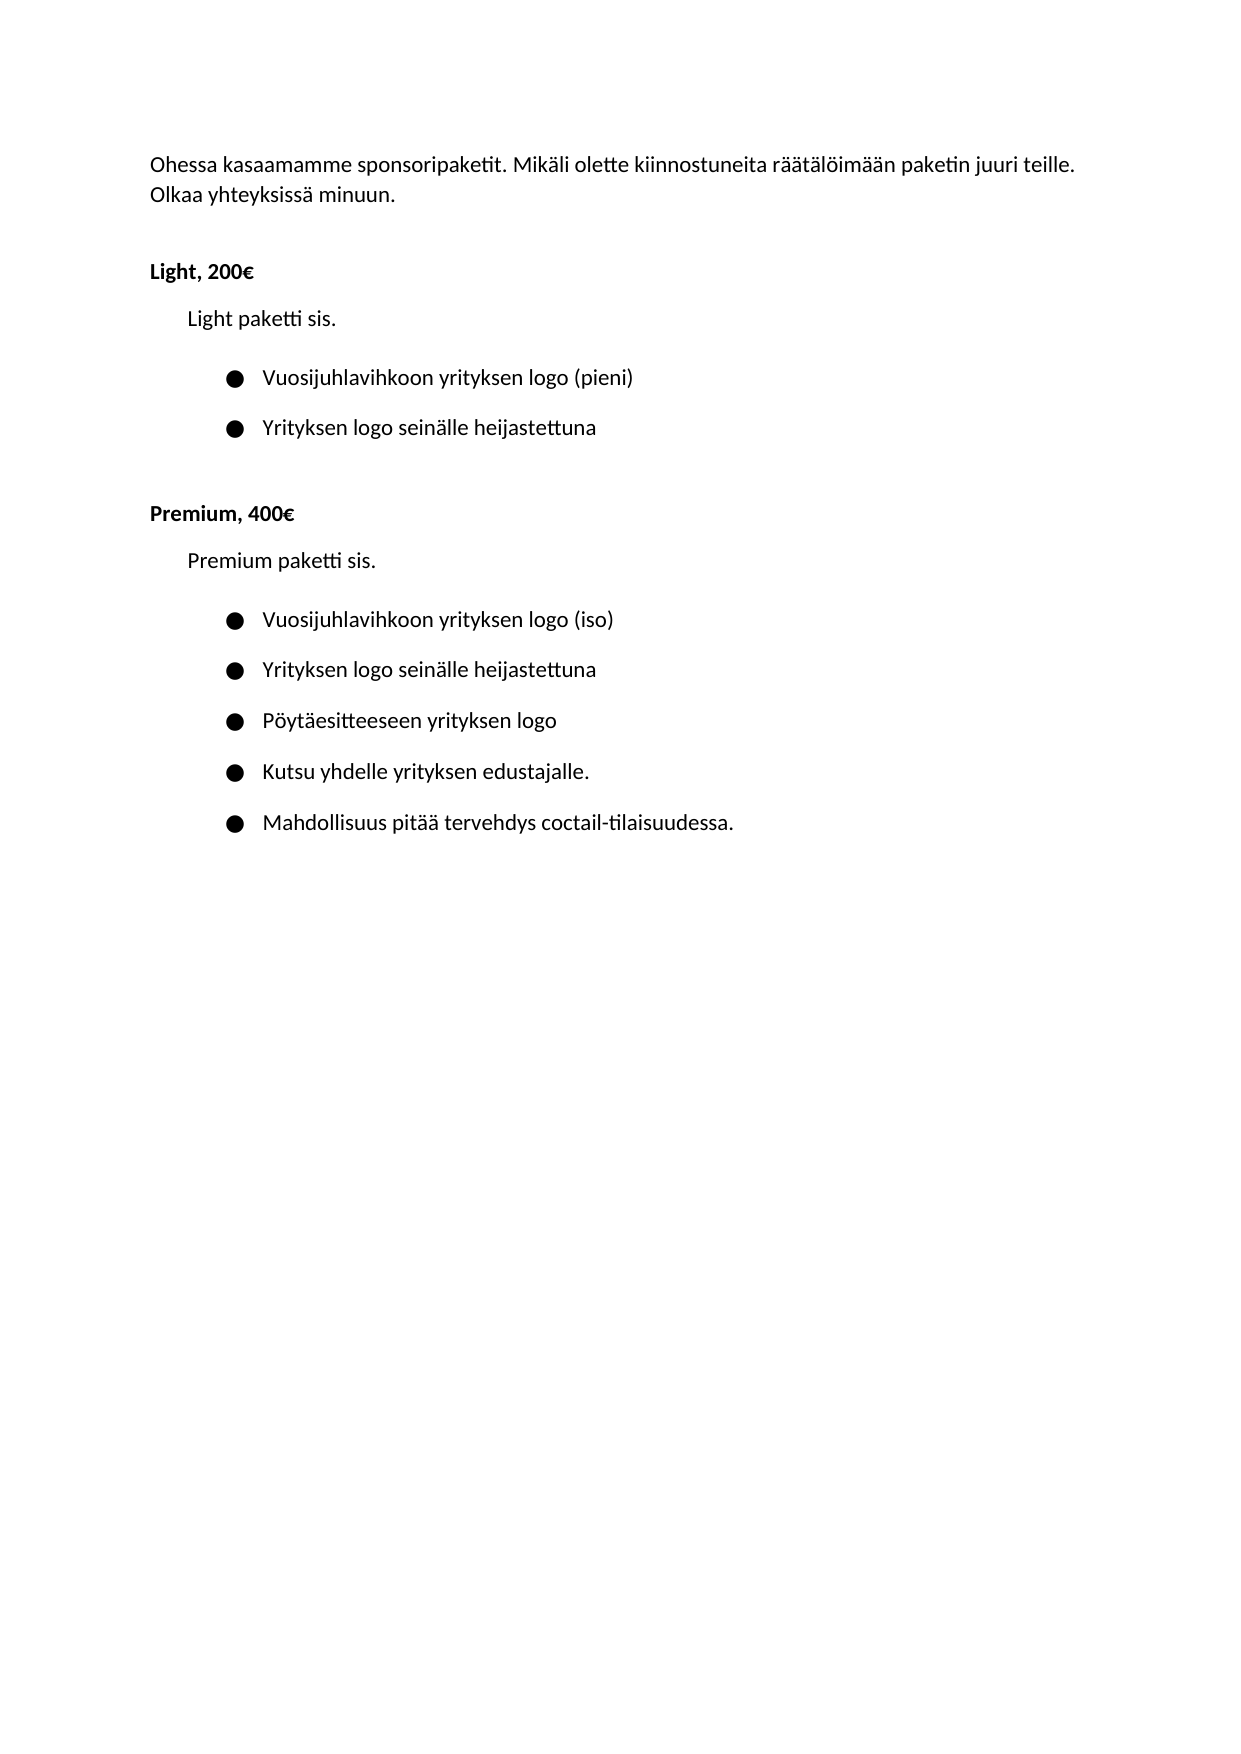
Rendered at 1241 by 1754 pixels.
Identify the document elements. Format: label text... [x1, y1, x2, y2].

list Pöytäesitteeseen yrityksen logo [225, 694, 1090, 742]
list Vuosijuhlavihkoon yrityksen logo (iso) [225, 593, 1090, 640]
text Premium paketti sis. [187, 546, 1090, 574]
list Vuosijuhlavihkoon yrityksen logo (pieni) [225, 351, 1090, 398]
text Light paketti sis. [187, 304, 1090, 332]
list Kutsu yhdelle yrityksen edustajalle. [225, 745, 1090, 792]
list Yrityksen logo seinälle heijastettuna [225, 644, 1090, 691]
list Yrityksen logo seinälle heijastettuna [225, 402, 1090, 449]
text Premium, 400€ [150, 499, 1090, 527]
list Mahdollisuus pitää tervehdys coctail-tilaisuudessa. [225, 796, 1090, 843]
text Light, 200€ [150, 257, 1090, 285]
text Ohessa kasaamamme sponsoripaketit. Mikäli olette kiinnostuneita räätälöimään paketin juuri teille. Olkaa yhteyksissä minuun. [150, 150, 1090, 208]
